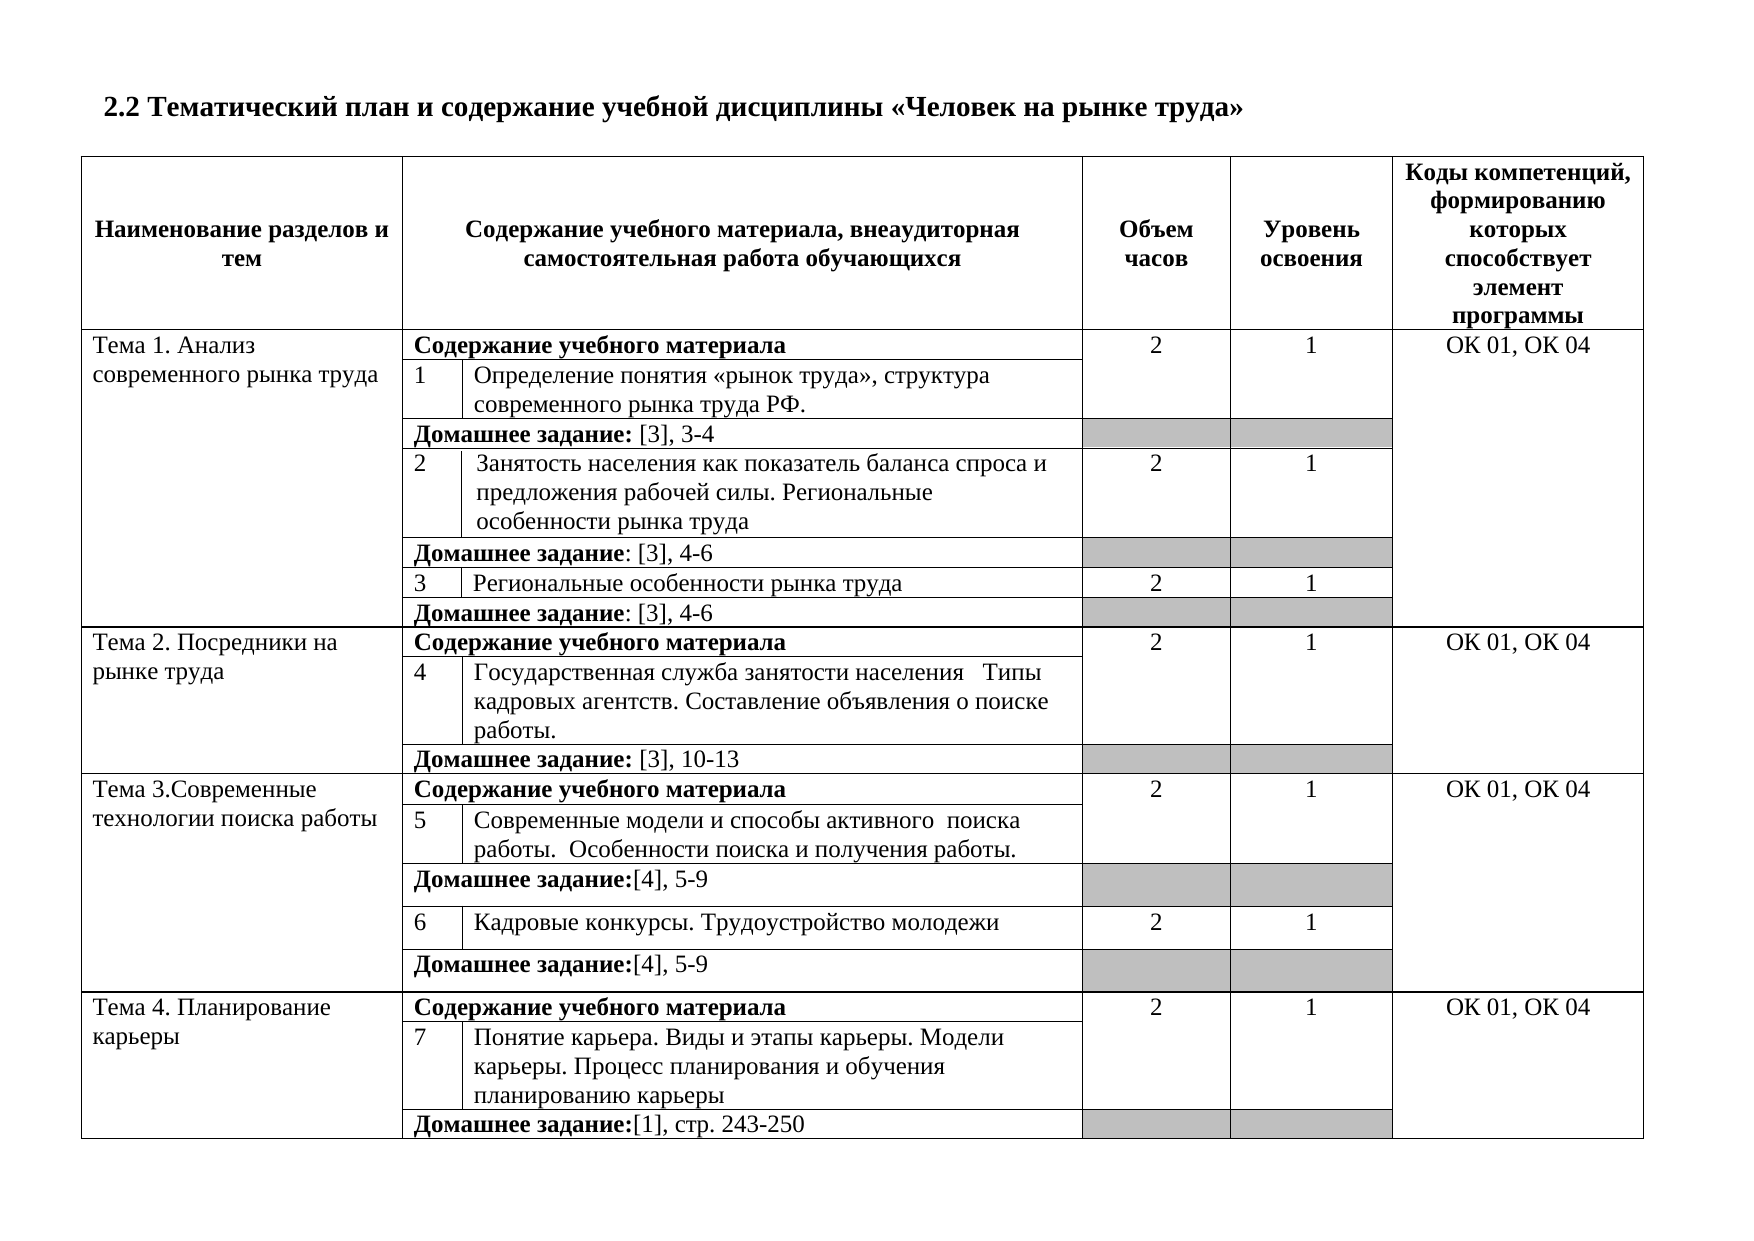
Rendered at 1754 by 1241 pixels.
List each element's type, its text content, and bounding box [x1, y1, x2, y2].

table_header Коды компетенций, формированию которых способствует элемент программы [1393, 157, 1643, 329]
table_cell 1 [1231, 993, 1392, 1108]
table_cell Содержание учебного материала [403, 628, 1082, 656]
table_cell 2 Занятость населения как показатель баланса спроса и предложения рабочей силы. Региональные особенности рынка труда [403, 449, 1082, 537]
table_cell Домашнее задание: [3], 4-6 [403, 538, 1082, 567]
table_header Объем часов [1083, 157, 1230, 329]
table_cell 1 [1231, 907, 1392, 948]
table_cell 2 [1083, 330, 1230, 418]
table_cell 2 [1083, 907, 1230, 948]
table_cell Содержание учебного материала [403, 330, 1082, 359]
table_cell Домашнее задание: [3], 10-13 [403, 745, 1082, 773]
table_cell Кадровые конкурсы. Трудоустройство молодежи [463, 907, 1082, 948]
table_cell 1 [1231, 449, 1392, 537]
table_cell [1231, 419, 1392, 447]
table_cell Государственная служба занятости населения Типы кадровых агентств. Составление объявления о поиске работы. [463, 657, 1082, 743]
table_header Содержание учебного материала, внеаудиторная самостоятельная работа обучающихся [403, 157, 1082, 329]
table_cell Домашнее задание:[1], стр. 243-250 [403, 1110, 1082, 1138]
table_cell Тема 1. Анализ современного рынка труда [82, 330, 402, 626]
table_header Наименование разделов и тем [82, 157, 402, 329]
table_cell 6 [403, 907, 462, 948]
table_cell 1 [1231, 774, 1392, 863]
table_cell [1083, 538, 1230, 567]
table_cell 2 [1083, 628, 1230, 743]
table_cell Понятие карьера. Виды и этапы карьеры. Модели карьеры. Процесс планирования и обучения планированию карьеры [463, 1022, 1082, 1108]
table_cell ОК 01, ОК 04 [1393, 774, 1643, 991]
text 2.2 Тематический план и содержание учебной дисциплины «Человек на рынке труда» [103, 89, 1636, 122]
table_cell [1083, 1110, 1230, 1138]
table_cell ОК 01, ОК 04 [1393, 993, 1643, 1138]
table_cell 2 [1083, 774, 1230, 863]
table_cell [1083, 950, 1230, 991]
table_cell ОК 01, ОК 04 [1393, 330, 1643, 626]
table_cell 7 [403, 1022, 462, 1108]
table_cell 1 [1231, 568, 1392, 597]
table_cell [1083, 598, 1230, 626]
table_cell 1 [403, 360, 462, 418]
table_cell 2 [1083, 449, 1230, 537]
table_cell Современные модели и способы активного поиска работы. Особенности поиска и получения работы. [463, 805, 1082, 863]
table_cell Тема 3.Современные технологии поиска работы [82, 774, 402, 991]
table_cell Домашнее задание:[4], 5-9 [403, 864, 1082, 906]
table_cell Содержание учебного материала [403, 993, 1082, 1021]
table_cell 1 [1231, 628, 1392, 743]
table_cell 4 [403, 657, 462, 743]
table_cell Домашнее задание:[4], 5-9 [403, 950, 1082, 991]
table_cell [1231, 1110, 1392, 1138]
table_cell 1 [1231, 330, 1392, 418]
table_cell Региональные особенности рынка труда [462, 568, 1082, 597]
table_cell ОК 01, ОК 04 [1393, 628, 1643, 773]
table_cell Тема 4. Планирование карьеры [82, 993, 402, 1138]
table_cell [1231, 538, 1392, 567]
table_cell [1083, 745, 1230, 773]
table_cell [1231, 745, 1392, 773]
table_header Уровень освоения [1231, 157, 1392, 329]
table_cell [1231, 950, 1392, 991]
table_cell Определение понятия «рынок труда», структура современного рынка труда РФ. [463, 360, 1082, 418]
table_cell Содержание учебного материала [403, 774, 1082, 804]
table_cell 2 [1083, 568, 1230, 597]
table_cell Домашнее задание: [3], 3-4 [403, 419, 1082, 447]
table_cell Тема 2. Посредники на рынке труда [82, 628, 402, 773]
table_cell 2 [1083, 993, 1230, 1108]
table_cell [1231, 864, 1392, 906]
table_cell [1083, 864, 1230, 906]
table_cell 3 [403, 568, 461, 597]
table_cell 5 [403, 805, 462, 863]
table_cell [1231, 598, 1392, 626]
table_cell Домашнее задание: [3], 4-6 [403, 598, 1082, 626]
table_cell [1083, 419, 1230, 447]
